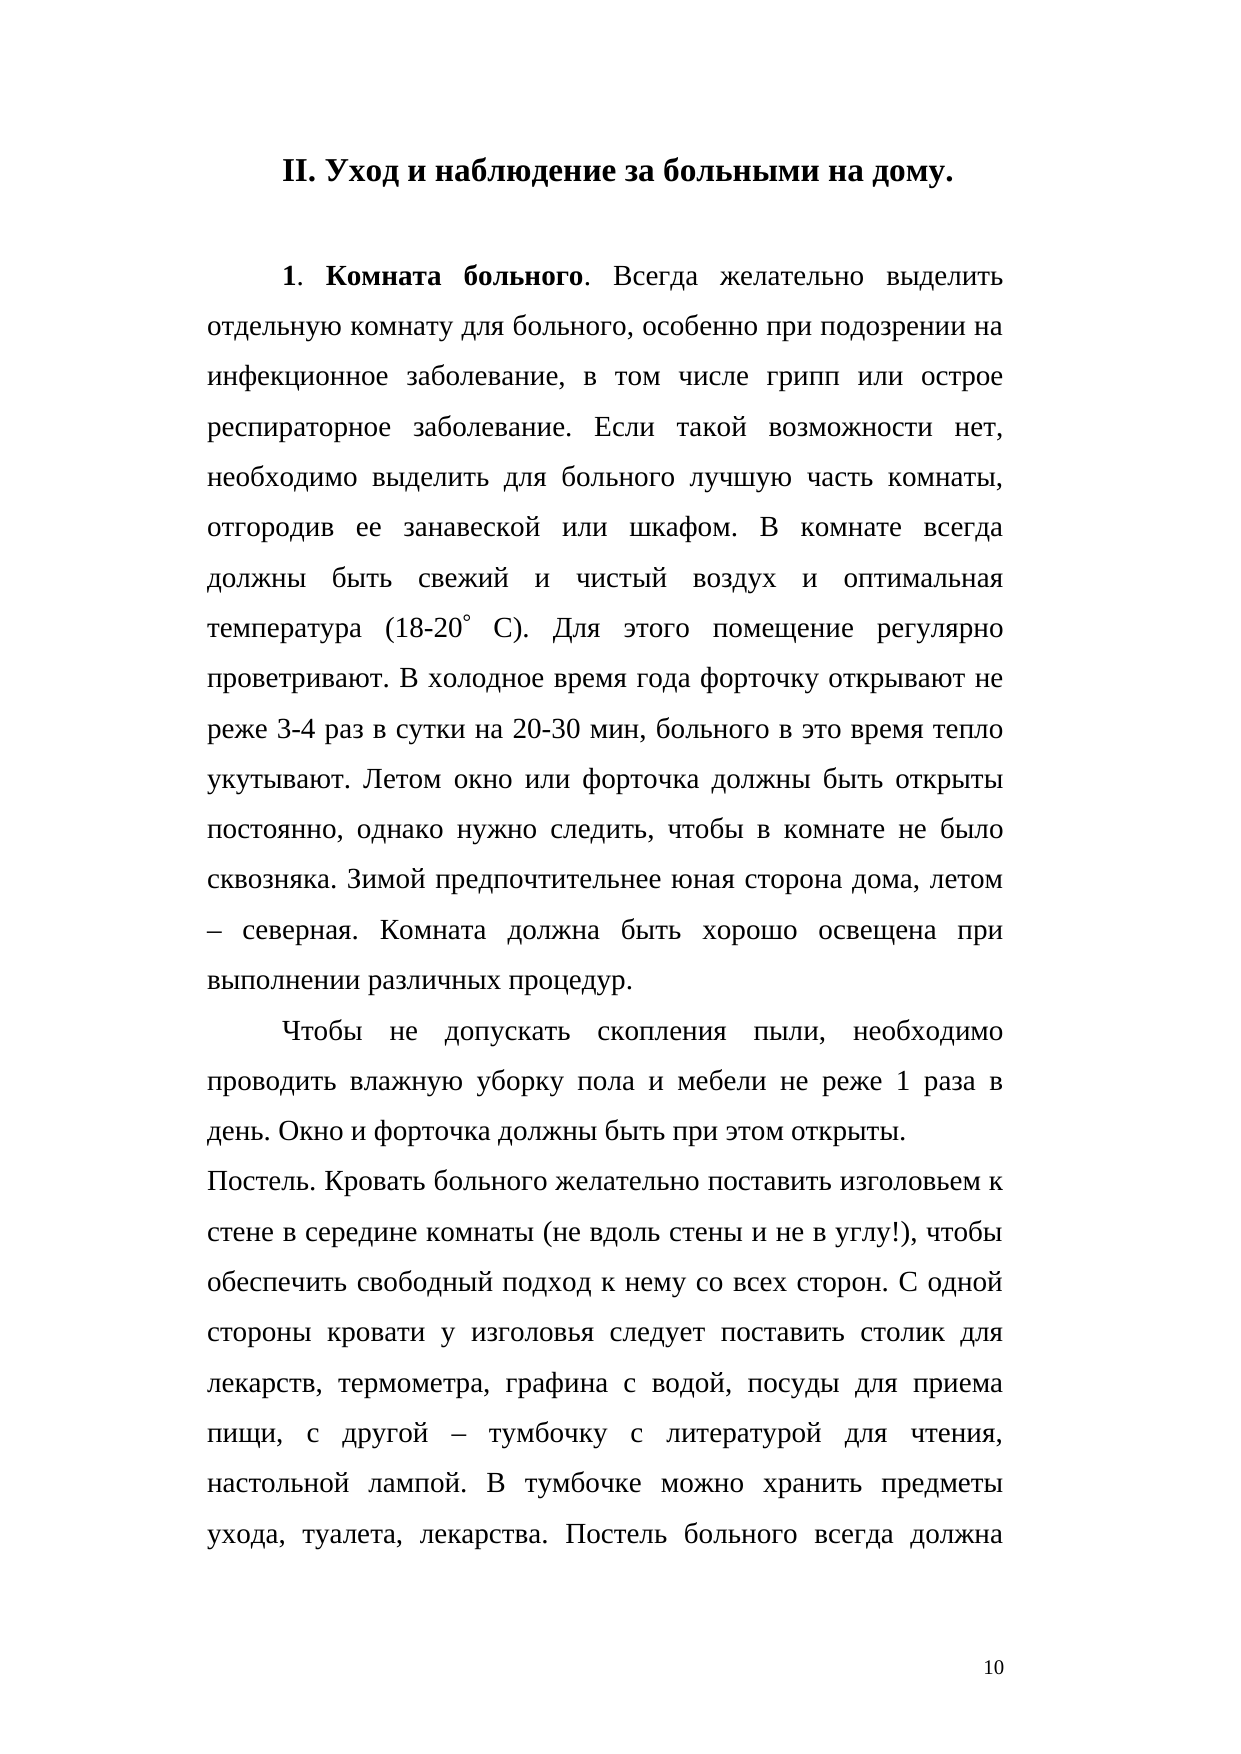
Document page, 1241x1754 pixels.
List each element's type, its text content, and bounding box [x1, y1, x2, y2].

text Чтобы не допускать скопления пыли, необходимо проводить влажную уборку пола и мебели не реже 1 раза в день. Окно и форточка должны быть при этом открыты. [207, 1013, 1004, 1147]
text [207, 1163, 1004, 1549]
text II. Уход и наблюдение за больными на дому. [207, 150, 1004, 188]
text 1. Комната больного. Всегда желательно выделить отдельную комнату для больного, особенно при подозрении на инфекционное заболевание, в том числе грипп или острое респираторное заболевание. Если такой возможности нет, необходимо выделить для больного лучшую часть комнаты, отгородив ее занавеской или шкафом. В комнате всегда должны быть свежий и чистый воздух и оптимальная температура (18-20 С). Для этого помещение регулярно проветривают. В холодное время года форточку открывают не реже 3-4 раз в сутки на 20-30 мин, больного в это время тепло укутывают. Летом окно или форточка должны быть открыты постоянно, однако нужно следить, чтобы в комнате не было сквозняка. Зимой предпочтительнее юная сторона дома, летом – северная. Комната должна быть хорошо освещена при выполнении различных процедур. [207, 258, 1004, 996]
